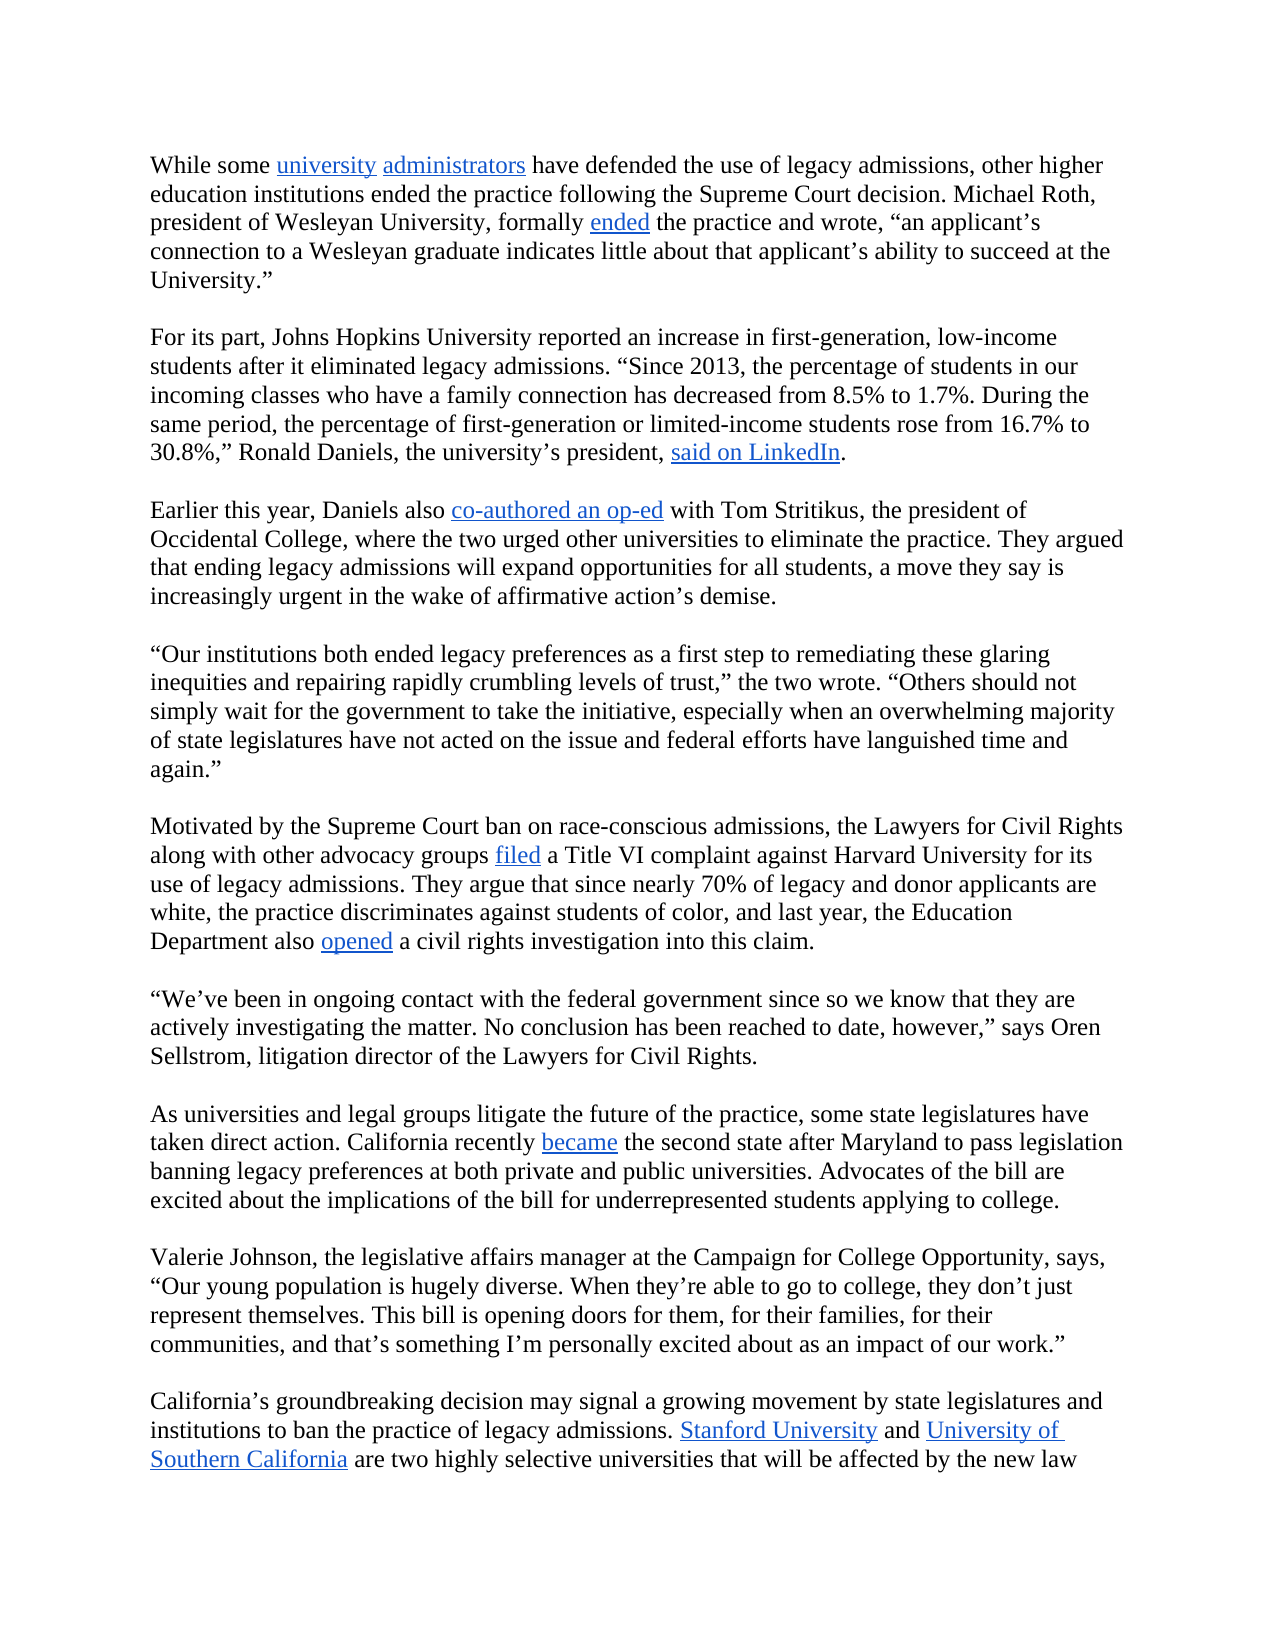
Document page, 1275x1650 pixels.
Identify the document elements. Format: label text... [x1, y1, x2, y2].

text Earlier this year, Daniels also co-authored an op-ed with Tom Stritikus, the president of Occidental College, where the two urged other universities to eliminate the practice. They argued that ending legacy admissions will expand opportunities for all students, a move they say is increasingly urgent in the wake of affirmative action’s demise. [150, 495, 1125, 610]
text While some university administrators have defended the use of legacy admissions, other higher education institutions ended the practice following the Supreme Court decision. Michael Roth, president of Wesleyan University, formally ended the practice and wrote, “an applicant’s connection to a Wesleyan graduate indicates little about that applicant’s ability to succeed at the University.” [150, 150, 1125, 294]
text Valerie Johnson, the legislative affairs manager at the Campaign for College Opportunity, says, “Our young population is hugely diverse. When they’re able to go to college, they don’t just represent themselves. This bill is opening doors for them, for their families, for their communities, and that’s something I’m personally excited about as an impact of our work.” [150, 1242, 1125, 1357]
text As universities and legal groups litigate the future of the practice, some state legislatures have taken direct action. California recently became the second state after Maryland to pass legislation banning legacy preferences at both private and public universities. Advocates of the bill are excited about the implications of the bill for underrepresented students applying to college. [150, 1099, 1125, 1214]
text “We’ve been in ongoing contact with the federal government since so we know that they are actively investigating the matter. No conclusion has been reached to date, however,” says Oren Sellstrom, litigation director of the Lawyers for Civil Rights. [150, 984, 1125, 1070]
text For its part, Johns Hopkins University reported an increase in first-generation, low-income students after it eliminated legacy admissions. “Since 2013, the percentage of students in our incoming classes who have a family connection has decreased from 8.5% to 1.7%. During the same period, the percentage of first-generation or limited-income students rose from 16.7% to 30.8%,” Ronald Daniels, the university’s president, said on LinkedIn. [150, 322, 1125, 466]
text Motivated by the Supreme Court ban on race-conscious admissions, the Lawyers for Civil Rights along with other advocacy groups filed a Title VI complaint against Harvard University for its use of legacy admissions. They argue that since nearly 70% of legacy and donor applicants are white, the practice discriminates against students of color, and last year, the Education Department also opened a civil rights investigation into this claim. [150, 811, 1125, 955]
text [150, 1386, 1125, 1472]
text “Our institutions both ended legacy preferences as a first step to remediating these glaring inequities and repairing rapidly crumbling levels of trust,” the two wrote. “Others should not simply wait for the government to take the initiative, especially when an overwhelming majority of state legislatures have not acted on the issue and federal efforts have languished time and again.” [150, 639, 1125, 782]
